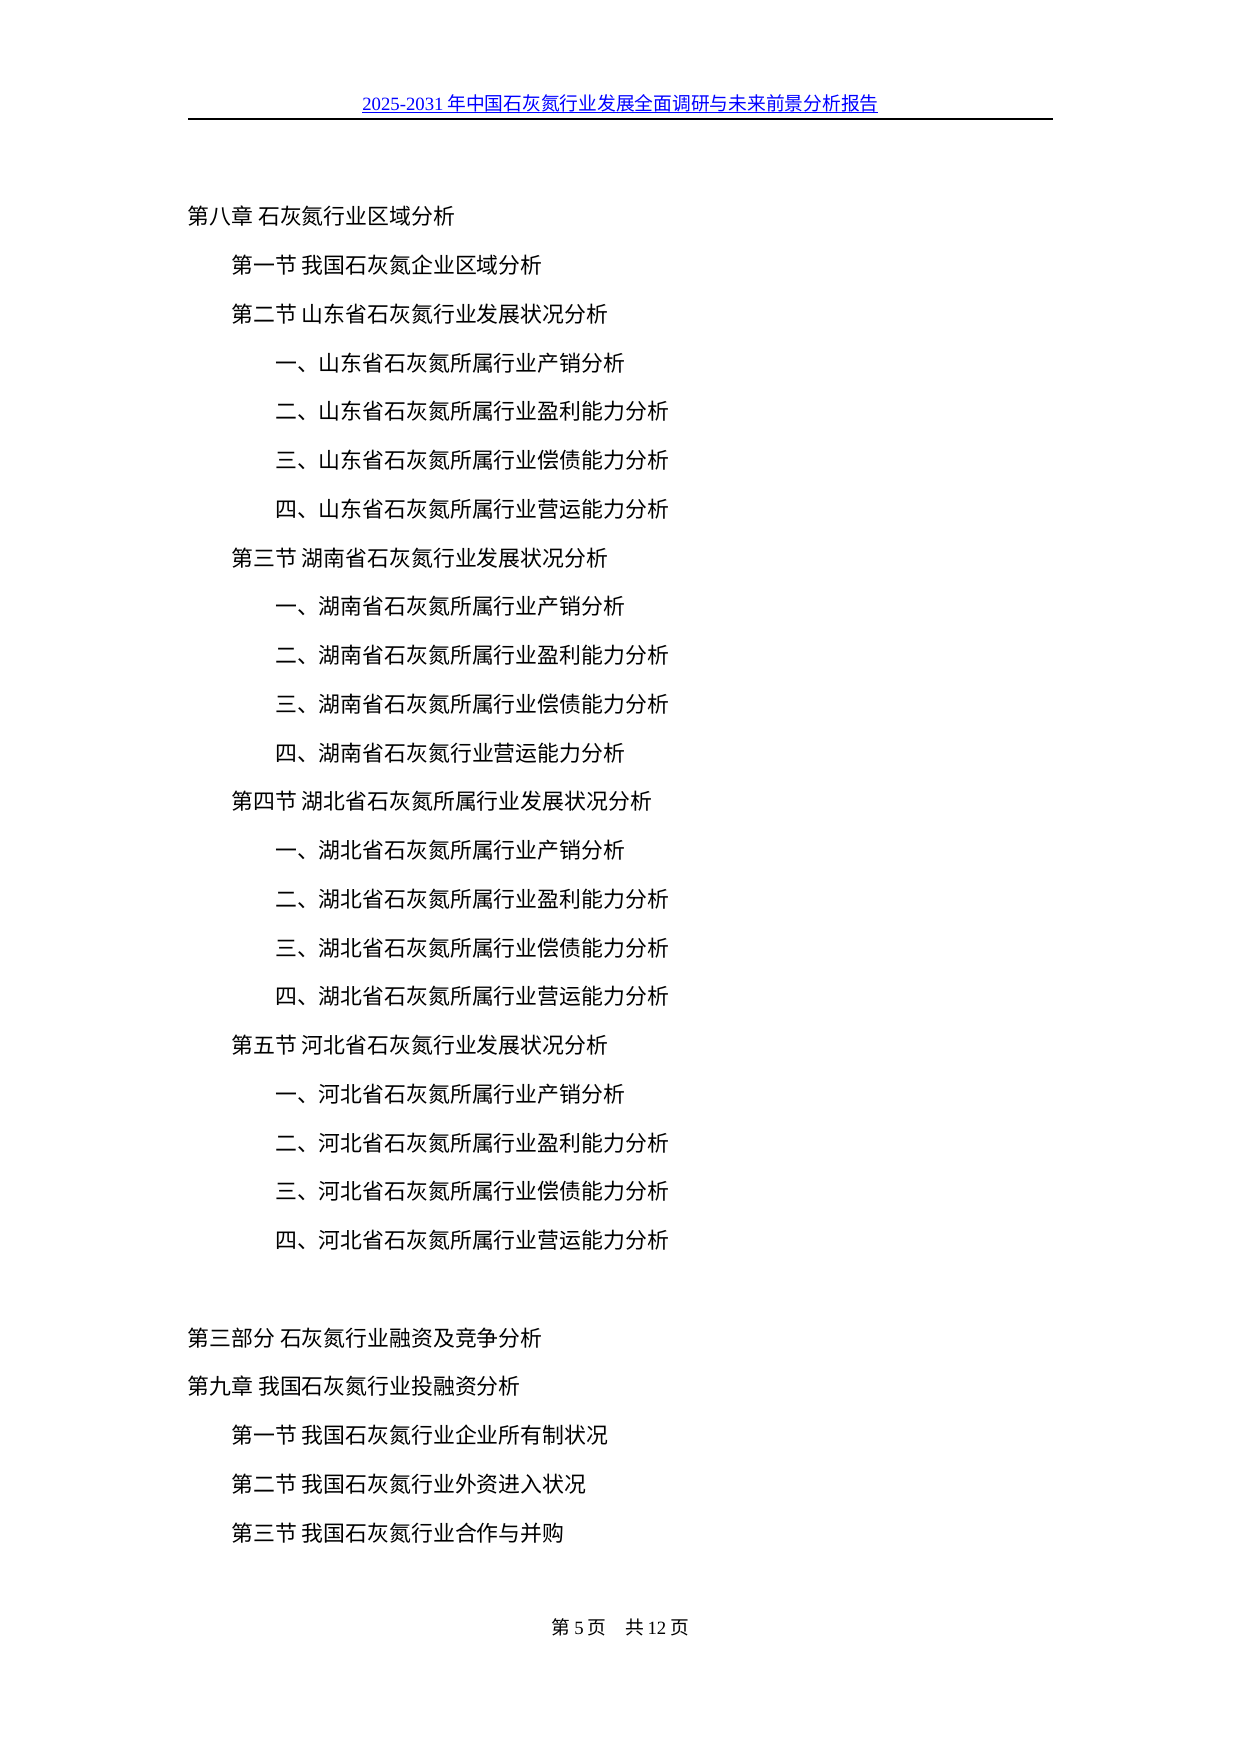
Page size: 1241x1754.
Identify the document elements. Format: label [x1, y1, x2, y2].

text [187, 150, 1053, 1548]
